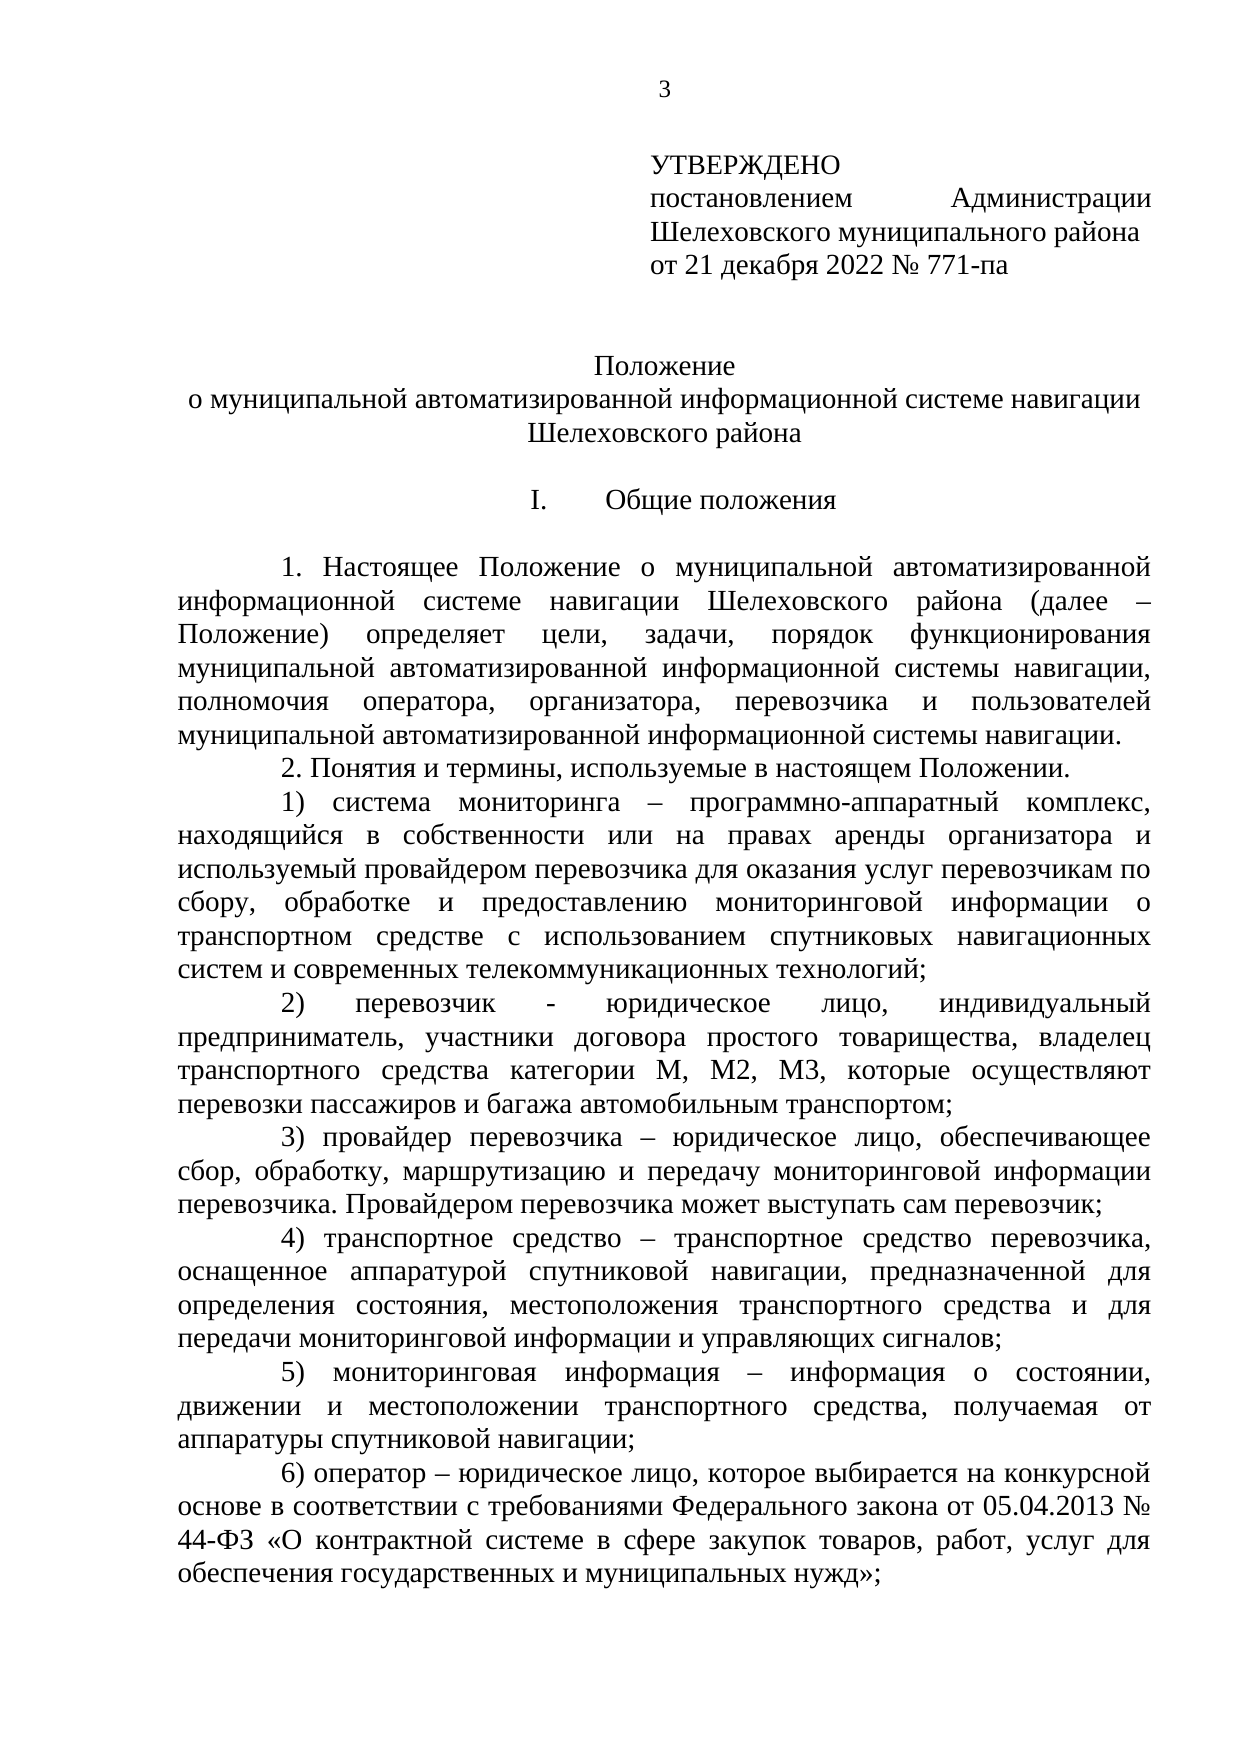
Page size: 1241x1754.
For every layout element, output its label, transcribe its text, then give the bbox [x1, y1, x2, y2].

text 1) система мониторинга – программно-аппаратный комплекс, находящийся в собственности или на правах аренды организатора и используемый провайдером перевозчика для оказания услуг перевозчикам по сбору, обработке и предоставлению мониторинговой информации о транспортном средстве с использованием спутниковых навигационных систем и современных телекоммуникационных технологий; [177, 784, 1152, 985]
text о муниципальной автоматизированной информационной системе навигации Шелеховского района [177, 381, 1152, 448]
text 6) оператор – юридическое лицо, которое выбирается на конкурсной основе в соответствии с требованиями Федерального закона от 05.04.2013 № 44-ФЗ «О контрактной системе в сфере закупок товаров, работ, услуг для обеспечения государственных и муниципальных нужд»; [177, 1455, 1152, 1589]
text 3) провайдер перевозчика – юридическое лицо, обеспечивающее сбор, обработку, маршрутизацию и передачу мониторинговой информации перевозчика. Провайдером перевозчика может выступать сам перевозчик; [177, 1119, 1152, 1220]
text 2. Понятия и термины, используемые в настоящем Положении. [177, 750, 1152, 784]
text 2) перевозчик - юридическое лицо, индивидуальный предприниматель, участники договора простого товарищества, владелец транспортного средства категории М, М2, М3, которые осуществляют перевозки пассажиров и багажа автомобильным транспортом; [177, 985, 1152, 1119]
text 5) мониторинговая информация – информация о состоянии, движении и местоположении транспортного средства, получаемая от аппаратуры спутниковой навигации; [177, 1354, 1152, 1455]
text 1. Настоящее Положение о муниципальной автоматизированной информационной системе навигации Шелеховского района (далее – Положение) определяет цели, задачи, порядок функционирования муниципальной автоматизированной информационной системы навигации, полномочия оператора, организатора, перевозчика и пользователей муниципальной автоматизированной информационной системы навигации. [177, 549, 1152, 750]
text УТВЕРЖДЕНО [650, 148, 1152, 180]
text от 21 декабря 2022 № 771-па [650, 247, 1152, 281]
list Общие положения [215, 482, 1152, 516]
title Положение [177, 348, 1152, 381]
text 4) транспортное средство – транспортное средство перевозчика, оснащенное аппаратурой спутниковой навигации, предназначенной для определения состояния, местоположения транспортного средства и для передачи мониторинговой информации и управляющих сигналов; [177, 1220, 1152, 1354]
text постановлением Администрации Шелеховского муниципального района [650, 180, 1152, 247]
